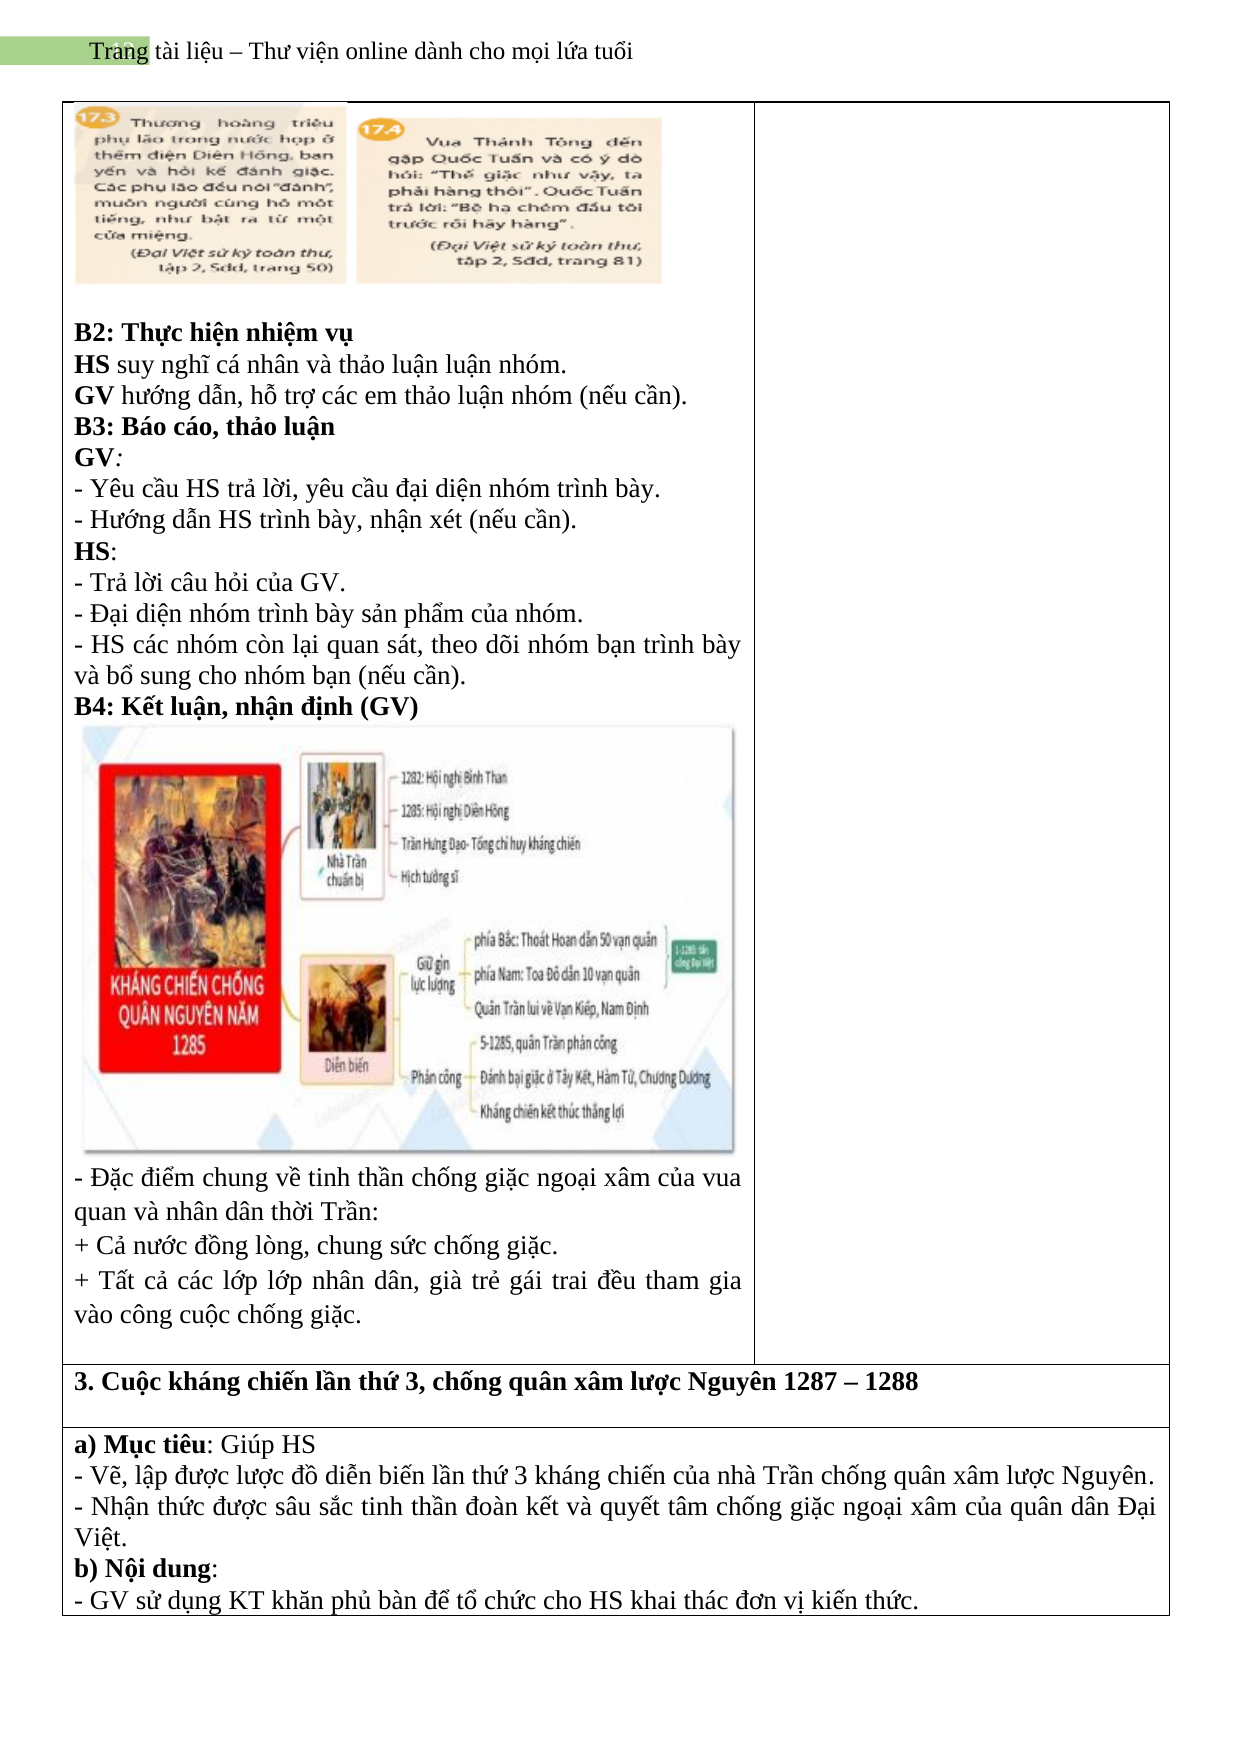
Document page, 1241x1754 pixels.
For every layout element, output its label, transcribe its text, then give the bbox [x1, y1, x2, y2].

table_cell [63, 1428, 1169, 1615]
picture [80, 721, 737, 1158]
table_cell [755, 103, 1169, 1364]
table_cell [63, 103, 754, 1364]
table_cell 3. Cuộc kháng chiến lần thứ 3, chống quân xâm lược Nguyên 1287 – 1288 [63, 1365, 1169, 1427]
picture [73, 102, 673, 287]
